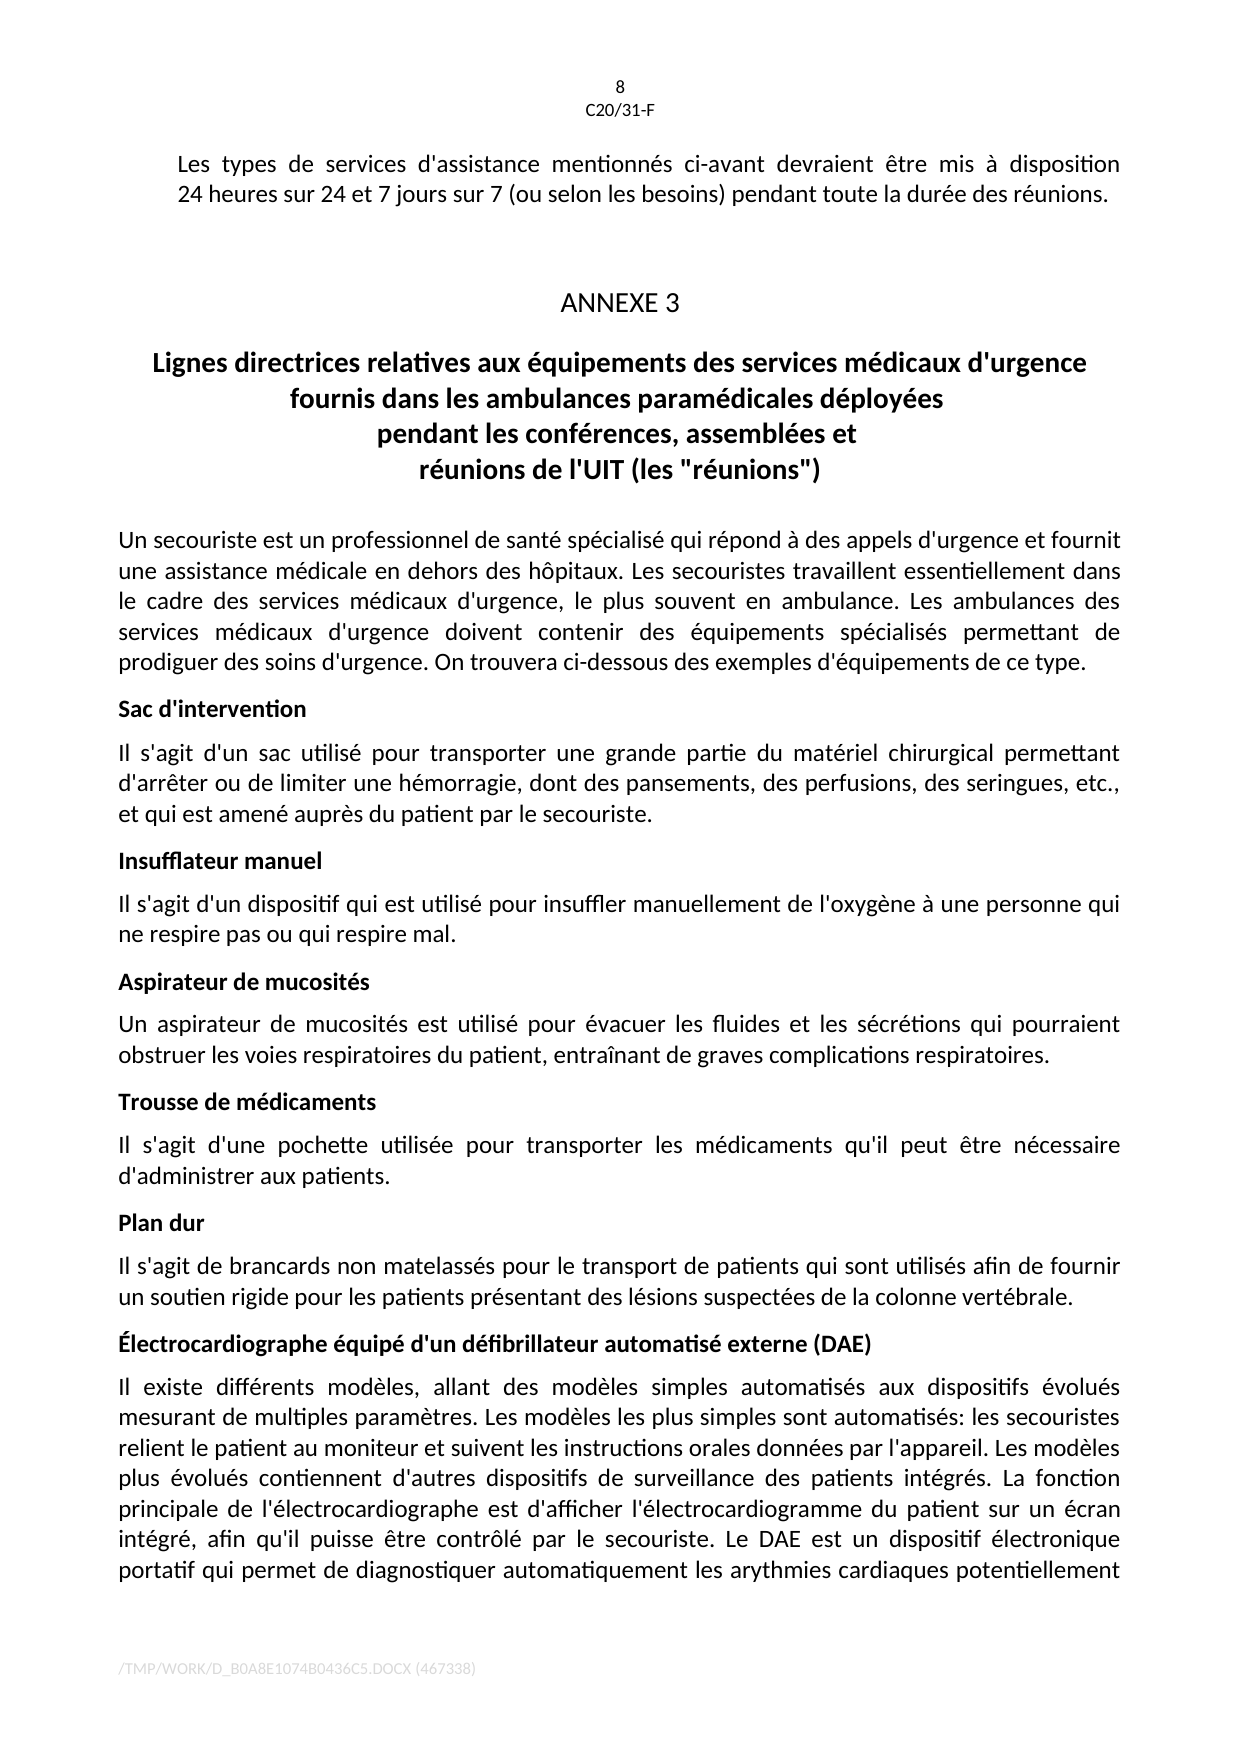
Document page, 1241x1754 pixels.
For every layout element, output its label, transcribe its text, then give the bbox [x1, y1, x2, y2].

text Un secouriste est un professionnel de santé spécialisé qui répond à des appels d'urgence et fournit une assistance médicale en dehors des hôpitaux. Les secouristes travaillent essentiellement dans le cadre des services médicaux d'urgence, le plus souvent en ambulance. Les ambulances des services médicaux d'urgence doivent contenir des équipements spécialisés permettant de prodiguer des soins d'urgence. On trouvera ci-dessous des exemples d'équipements de ce type. [118, 524, 1122, 677]
text Il s'agit d'un sac utilisé pour transporter une grande partie du matériel chirurgical permettant d'arrêter ou de limiter une hémorragie, dont des pansements, des perfusions, des seringues, etc., et qui est amené auprès du patient par le secouriste. [118, 737, 1122, 828]
text Un aspirateur de mucosités est utilisé pour évacuer les fluides et les sécrétions qui pourraient obstruer les voies respiratoires du patient, entraînant de graves complications respiratoires. [118, 1009, 1122, 1070]
text Il s'agit d'une pochette utilisée pour transporter les médicaments qu'il peut être nécessaire d'administrer aux patients. [118, 1129, 1122, 1190]
subtitle Plan dur [118, 1207, 1122, 1238]
title Lignes directrices relatives aux équipements des services médicaux d'urgence fournis dans les ambulances paramédicales déployées pendant les conférences, assemblées et réunions de l'UIT (les "réunions") [118, 344, 1122, 487]
subtitle Électrocardiographe équipé d'un défibrillateur automatisé externe (DAE) [118, 1328, 1122, 1358]
subtitle Trousse de médicaments [118, 1086, 1122, 1117]
text Il s'agit d'un dispositif qui est utilisé pour insuffler manuellement de l'oxygène à une personne qui ne respire pas ou qui respire mal. [118, 888, 1122, 949]
text Les types de services d'assistance mentionnés ci-avant devraient être mis à disposition 24 heures sur 24 et 7 jours sur 7 (ou selon les besoins) pendant toute la durée des réunions. [118, 148, 1122, 209]
subtitle Insufflateur manuel [118, 845, 1122, 875]
text ANNEXE 3 [118, 284, 1122, 319]
subtitle Sac d'intervention [118, 694, 1122, 724]
text Il s'agit de brancards non matelassés pour le transport de patients qui sont utilisés afin de fournir un soutien rigide pour les patients présentant des lésions suspectées de la colonne vertébrale. [118, 1250, 1122, 1311]
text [118, 1371, 1122, 1584]
subtitle Aspirateur de mucosités [118, 966, 1122, 996]
